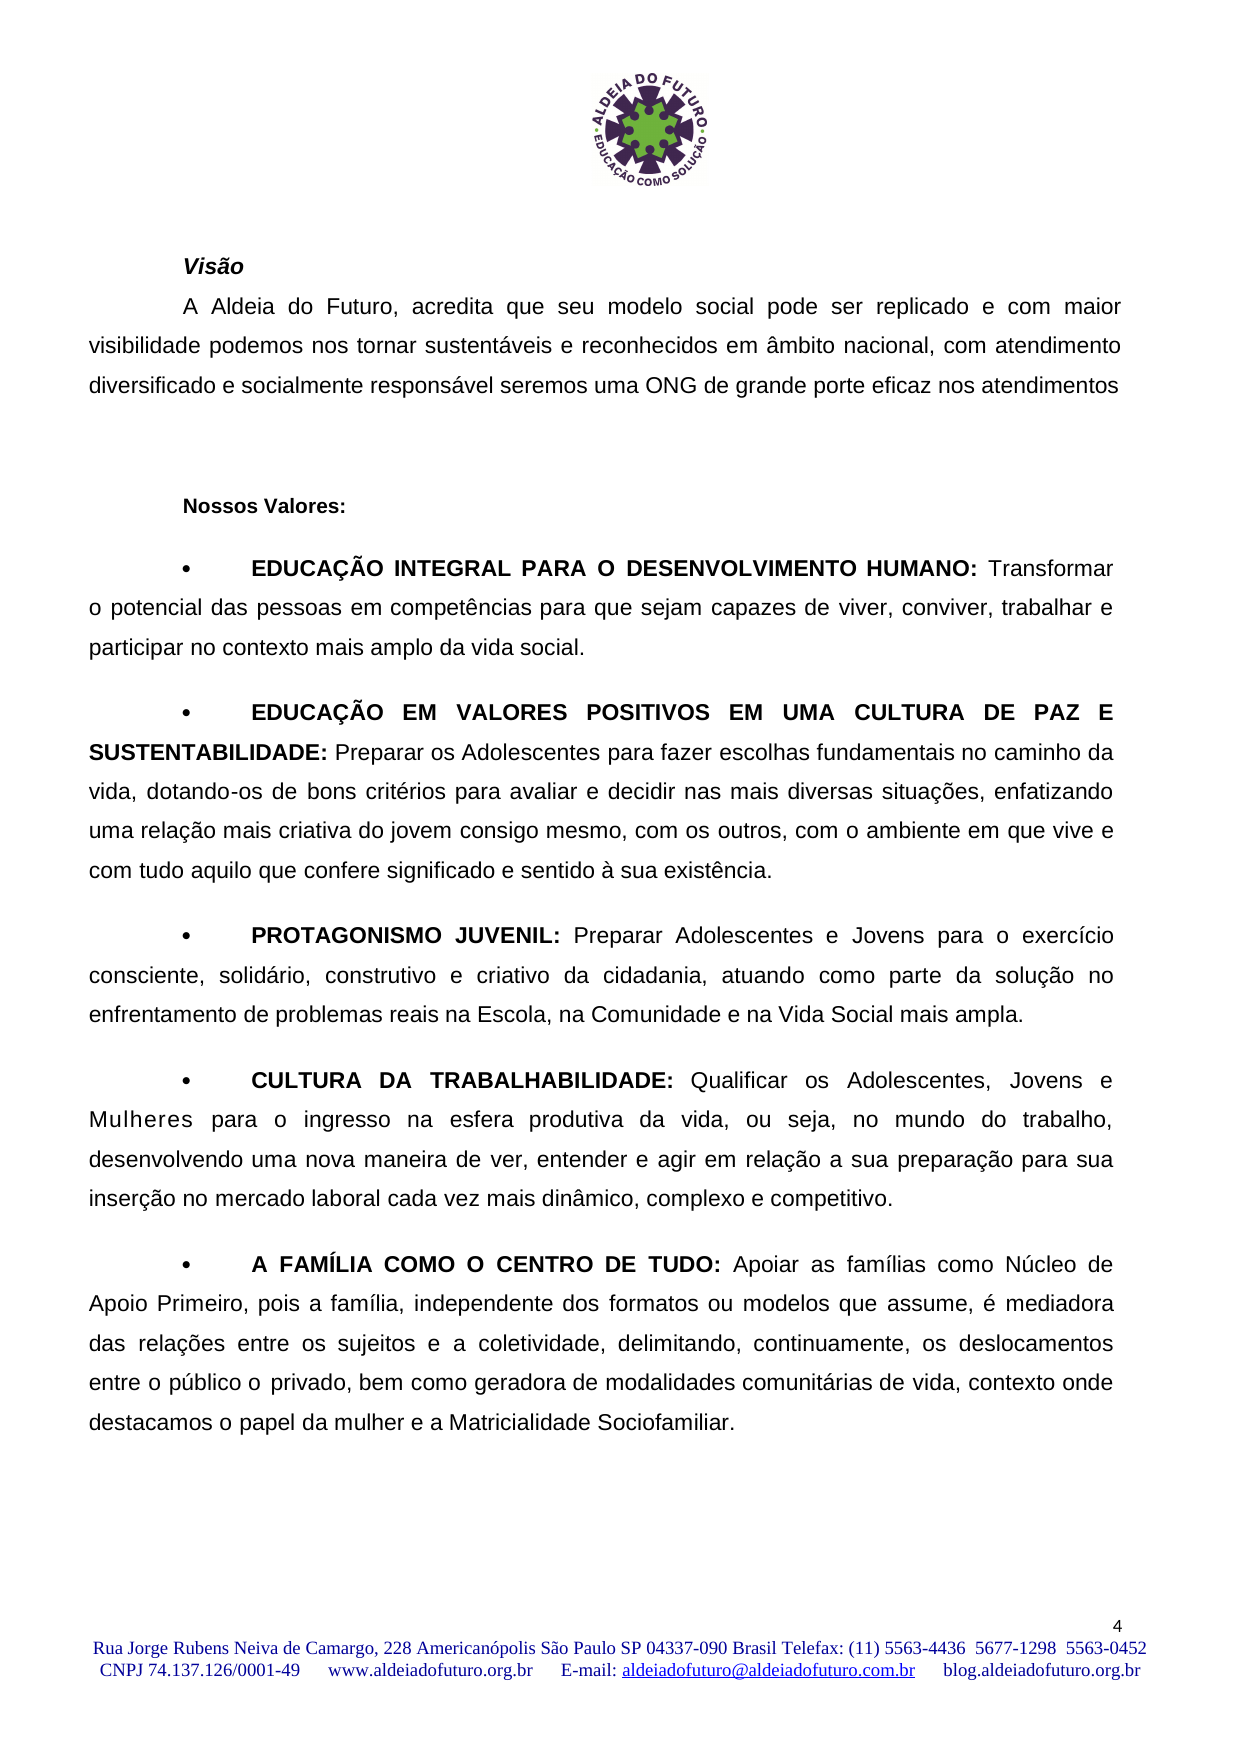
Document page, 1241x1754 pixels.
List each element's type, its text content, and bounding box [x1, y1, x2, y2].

picture [590, 73, 709, 186]
text A Aldeia do Futuro, acredita que seu modelo social pode ser replicado e com maior visibilidade podemos nos tornar sustentáveis e reconhecidos em âmbito nacional, com atendimento diversificado e socialmente responsável seremos uma ONG de grande porte eficaz nos atendimentos [88, 293, 1122, 398]
text Nossos Valores: [88, 494, 1122, 518]
list Protagonismo Juvenil: Preparar Adolescentes e Jovens para o exercício consciente, solidário, construtivo e criativo da cidadania, atuando como parte da solução no enfrentamento de problemas reais na Escola, na Comunidade e na Vida Social mais ampla. [88, 922, 1114, 1028]
list A Família como o Centro de Tudo: Apoiar as famílias como Núcleo de Apoio Primeiro, pois a família, independente dos formatos ou modelos que assume, é mediadora das relações entre os sujeitos e a coletividade, delimitando, continuamente, os deslocamentos entre o público o privado, bem como geradora de modalidades comunitárias de vida, contexto onde destacamos o papel da mulher e a Matricialidade Sociofamiliar. [88, 1251, 1114, 1435]
list Educação em Valores Positivos em uma CULTURA DE PAZ E SUSTENTABILIDADE: Preparar os Adolescentes para fazer escolhas fundamentais no caminho da vida, dotando-os de bons critérios para avaliar e decidir nas mais diversas situações, enfatizando uma relação mais criativa do jovem consigo mesmo, com os outros, com o ambiente em que vive e com tudo aquilo que confere significado e sentido à sua existência. [88, 699, 1114, 883]
list Cultura da Trabalhabilidade: Qualificar os Adolescentes, Jovens e Mulheres para o ingresso na esfera produtiva da vida, ou seja, no mundo do trabalho, desenvolvendo uma nova maneira de ver, entender e agir em relação a sua preparação para sua inserção no mercado laboral cada vez mais dinâmico, complexo e competitivo. [88, 1067, 1113, 1212]
text Visão [88, 253, 1122, 280]
list Educação Integral para o Desenvolvimento Humano: Transformar o potencial das pessoas em competências para que sejam capazes de viver, conviver, trabalhar e participar no contexto mais amplo da vida social. [88, 555, 1113, 660]
